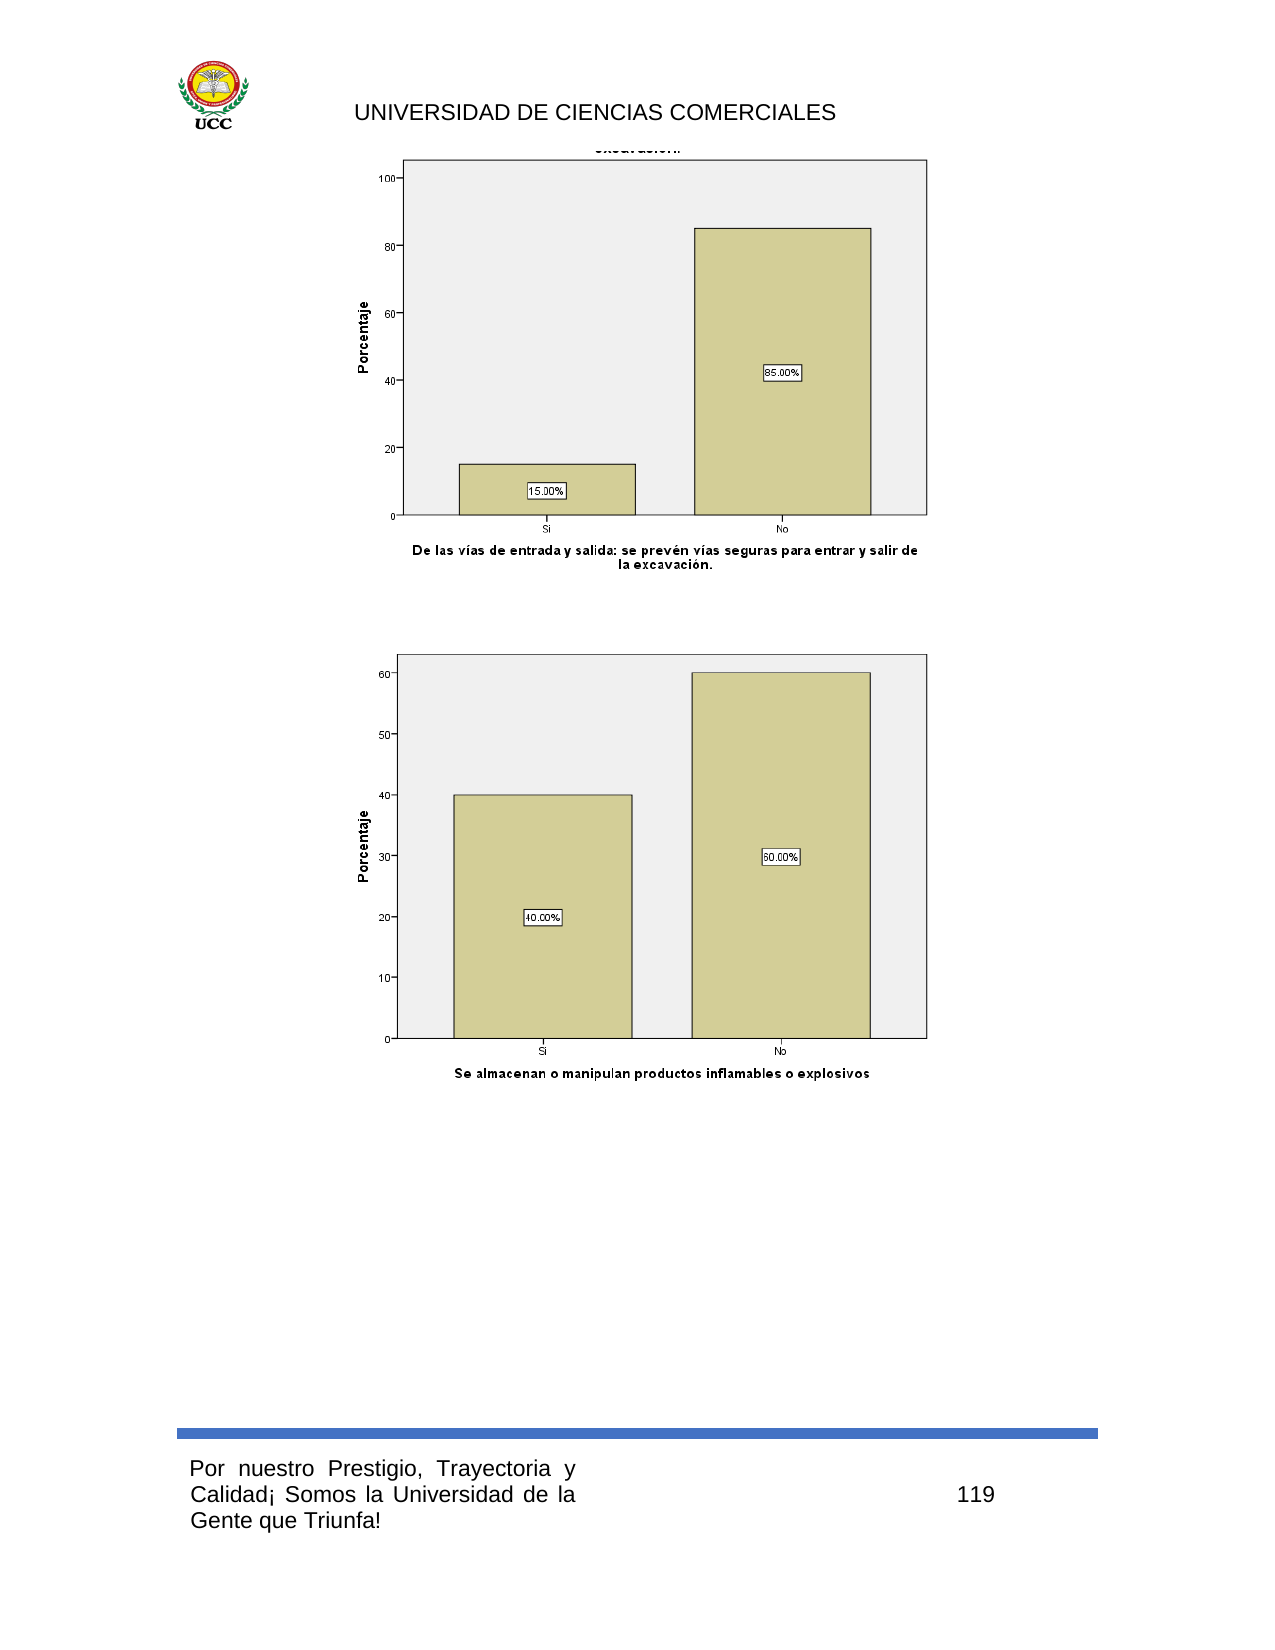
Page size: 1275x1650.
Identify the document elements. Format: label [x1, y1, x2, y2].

picture [177, 58, 252, 132]
picture [342, 151, 933, 585]
picture [342, 654, 933, 1094]
